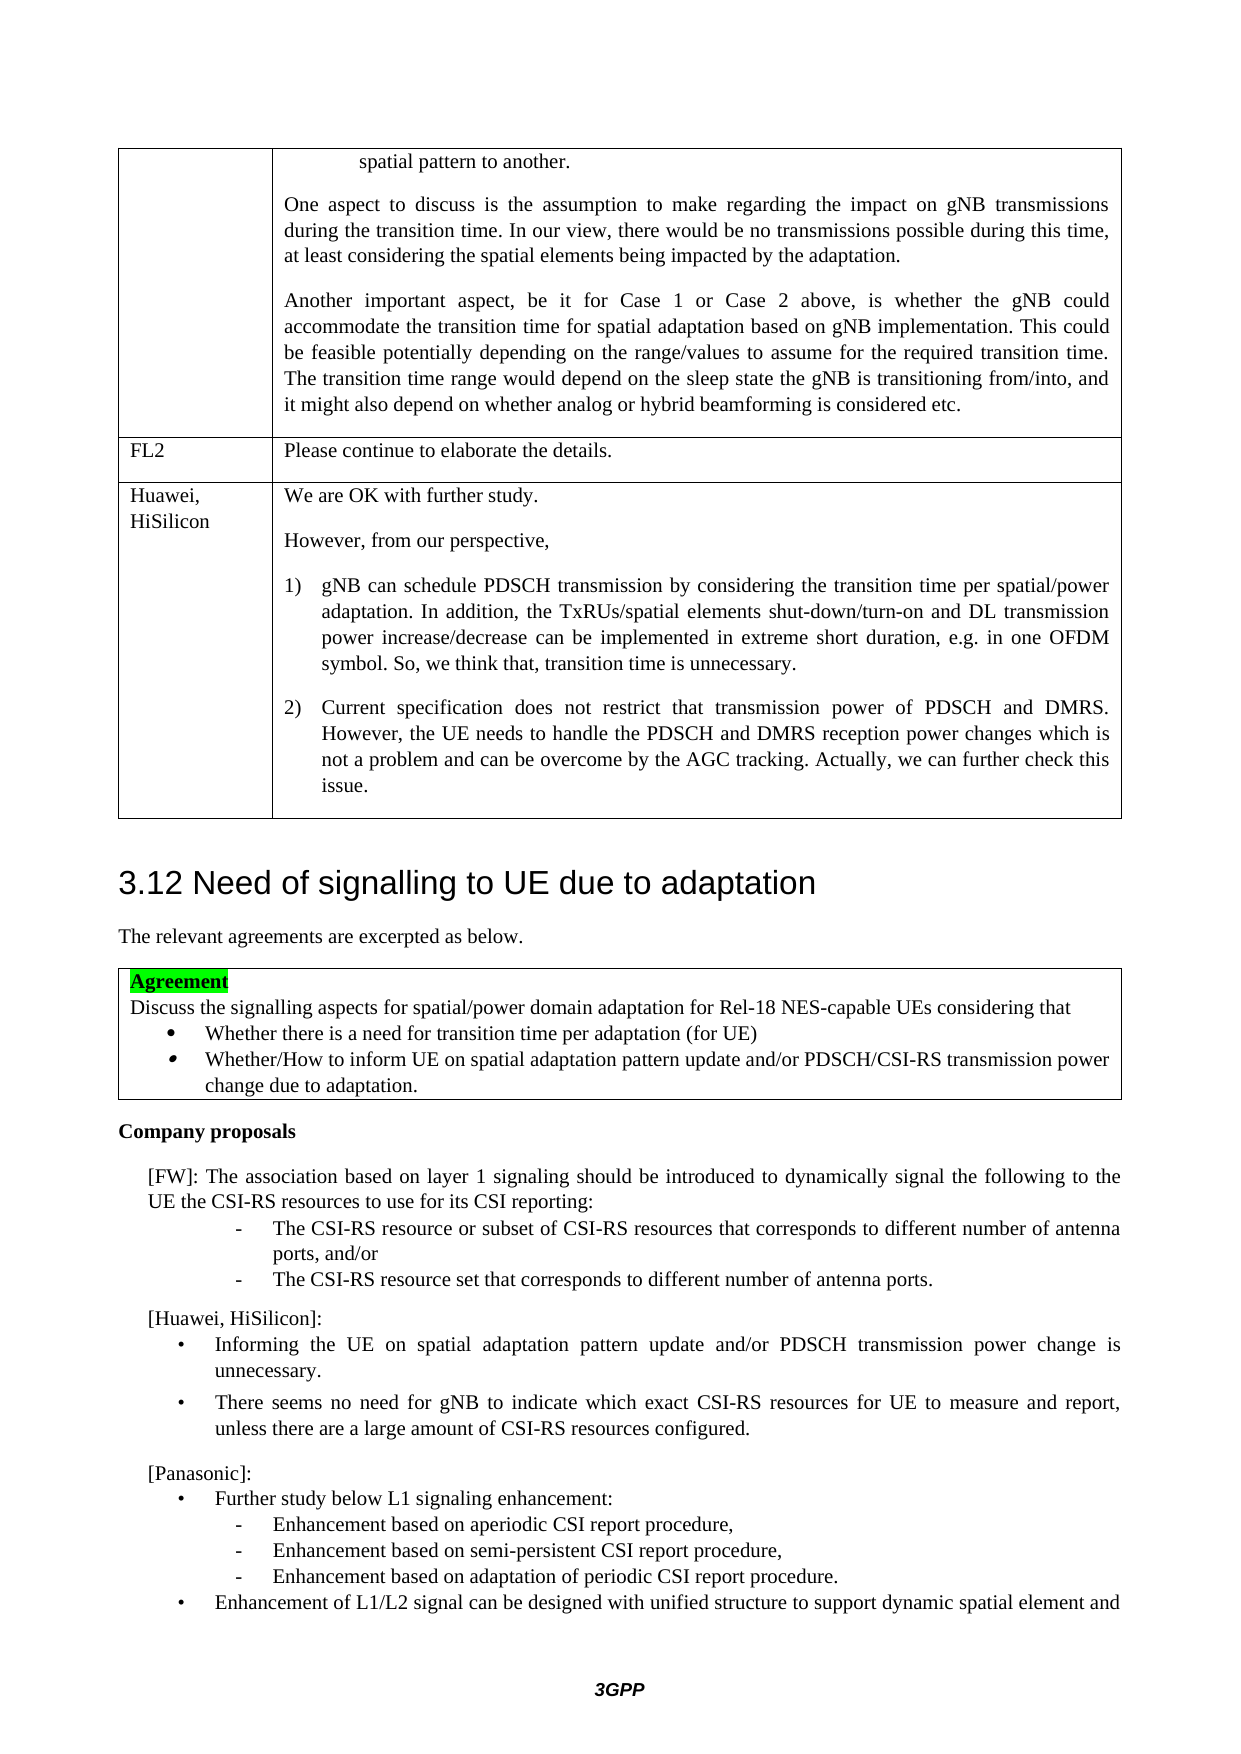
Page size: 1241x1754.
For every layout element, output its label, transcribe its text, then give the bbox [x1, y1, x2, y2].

text The relevant agreements are excerpted as below. [118, 924, 1122, 948]
list The CSI-RS resource or subset of CSI-RS resources that corresponds to different number of antenna ports, and/or [235, 1215, 1122, 1265]
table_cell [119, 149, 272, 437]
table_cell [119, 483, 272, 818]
text Company proposals [118, 1119, 1122, 1143]
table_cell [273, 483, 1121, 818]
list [177, 1590, 1122, 1614]
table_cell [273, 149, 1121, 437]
text [FW]: The association based on layer 1 signaling should be introduced to dynamically signal the following to the UE the CSI-RS resources to use for its CSI reporting: [148, 1163, 1122, 1213]
list Enhancement based on aperiodic CSI report procedure, [235, 1512, 1122, 1536]
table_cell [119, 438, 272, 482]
text [Panasonic]: [148, 1460, 1122, 1484]
text [Huawei, HiSilicon]: [148, 1306, 1122, 1330]
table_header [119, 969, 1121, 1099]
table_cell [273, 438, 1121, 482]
list Further study below L1 signaling enhancement: [177, 1486, 1122, 1510]
list Enhancement based on semi-persistent CSI report procedure, [235, 1538, 1122, 1562]
list There seems no need for gNB to indicate which exact CSI-RS resources for UE to measure and report, unless there are a large amount of CSI-RS resources configured. [177, 1390, 1122, 1440]
list Enhancement based on adaptation of periodic CSI report procedure. [235, 1564, 1122, 1588]
text 3.12 Need of signalling to UE due to adaptation [118, 863, 1122, 902]
list Informing the UE on spatial adaptation pattern update and/or PDSCH transmission power change is unnecessary. [177, 1332, 1122, 1382]
list The CSI-RS resource set that corresponds to different number of antenna ports. [235, 1267, 1122, 1291]
